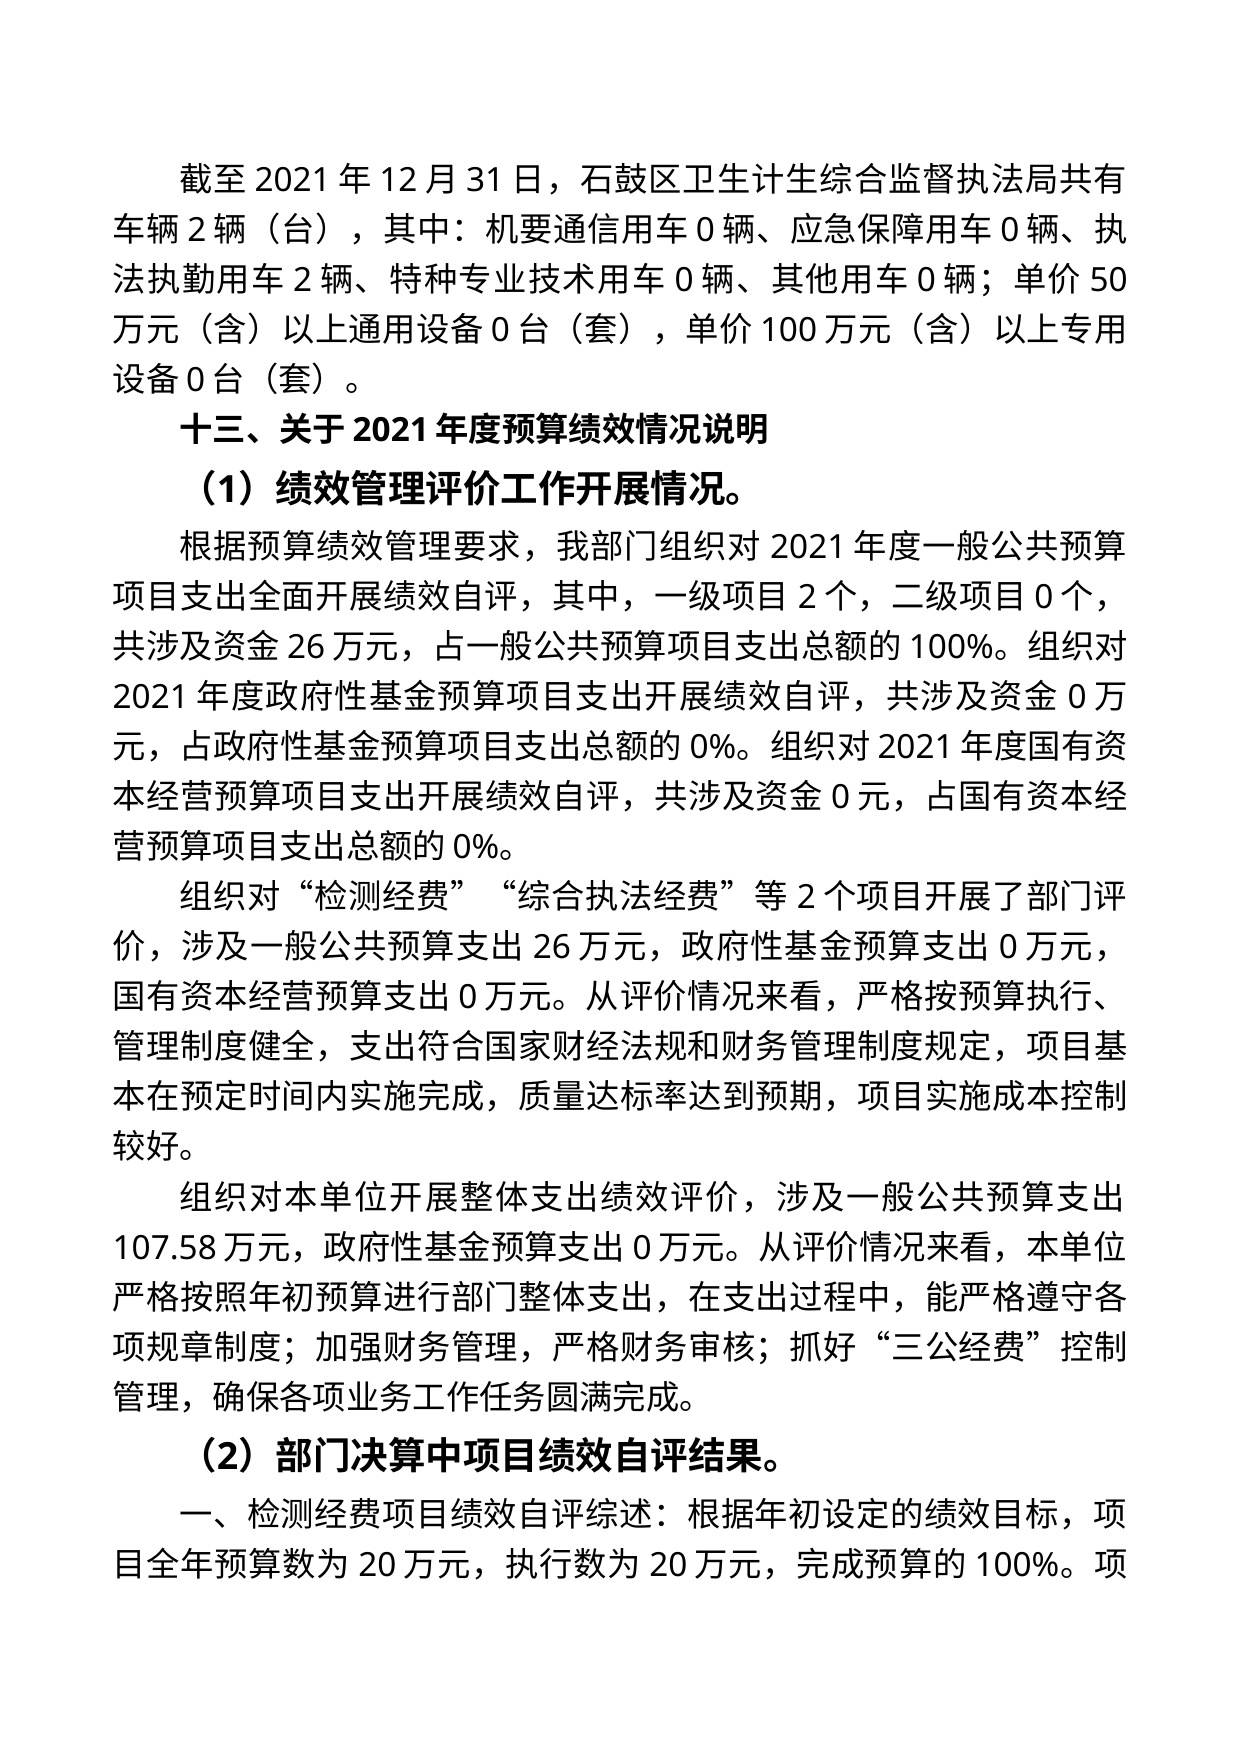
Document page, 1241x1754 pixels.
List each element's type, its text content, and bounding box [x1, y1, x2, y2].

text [112, 1487, 1128, 1587]
text 组织对“检测经费”“综合执法经费”等2个项目开展了部门评价，涉及一般公共预算支出26万元，政府性基金预算支出0万元，国有资本经营预算支出0万元。从评价情况来看，严格按预算执行、管理制度健全，支出符合国家财经法规和财务管理制度规定，项目基本在预定时间内实施完成，质量达标率达到预期，项目实施成本控制较好。 [112, 869, 1128, 1169]
text （2）部门决算中项目绩效自评结果。 [112, 1420, 1128, 1487]
text 组织对本单位开展整体支出绩效评价，涉及一般公共预算支出107.58万元，政府性基金预算支出0万元。从评价情况来看，本单位严格按照年初预算进行部门整体支出，在支出过程中，能严格遵守各项规章制度；加强财务管理，严格财务审核；抓好“三公经费”控制管理，确保各项业务工作任务圆满完成。 [112, 1170, 1128, 1420]
text （1）绩效管理评价工作开展情况。 [112, 452, 1128, 519]
text 截至2021年12月31日，石鼓区卫生计生综合监督执法局共有车辆2辆（台），其中：机要通信用车0辆、应急保障用车0辆、执法执勤用车2辆、特种专业技术用车0辆、其他用车0辆；单价50万元（含）以上通用设备0台（套），单价100万元（含）以上专用设备0台（套）。 [112, 152, 1128, 402]
text 十三、关于2021年度预算绩效情况说明 [112, 402, 1128, 452]
text 根据预算绩效管理要求，我部门组织对2021年度一般公共预算项目支出全面开展绩效自评，其中，一级项目2个，二级项目0个，共涉及资金26万元，占一般公共预算项目支出总额的100%。组织对2021年度政府性基金预算项目支出开展绩效自评，共涉及资金0万元，占政府性基金预算项目支出总额的0%。组织对2021年度国有资本经营预算项目支出开展绩效自评，共涉及资金0元，占国有资本经营预算项目支出总额的0%。 [112, 519, 1128, 869]
